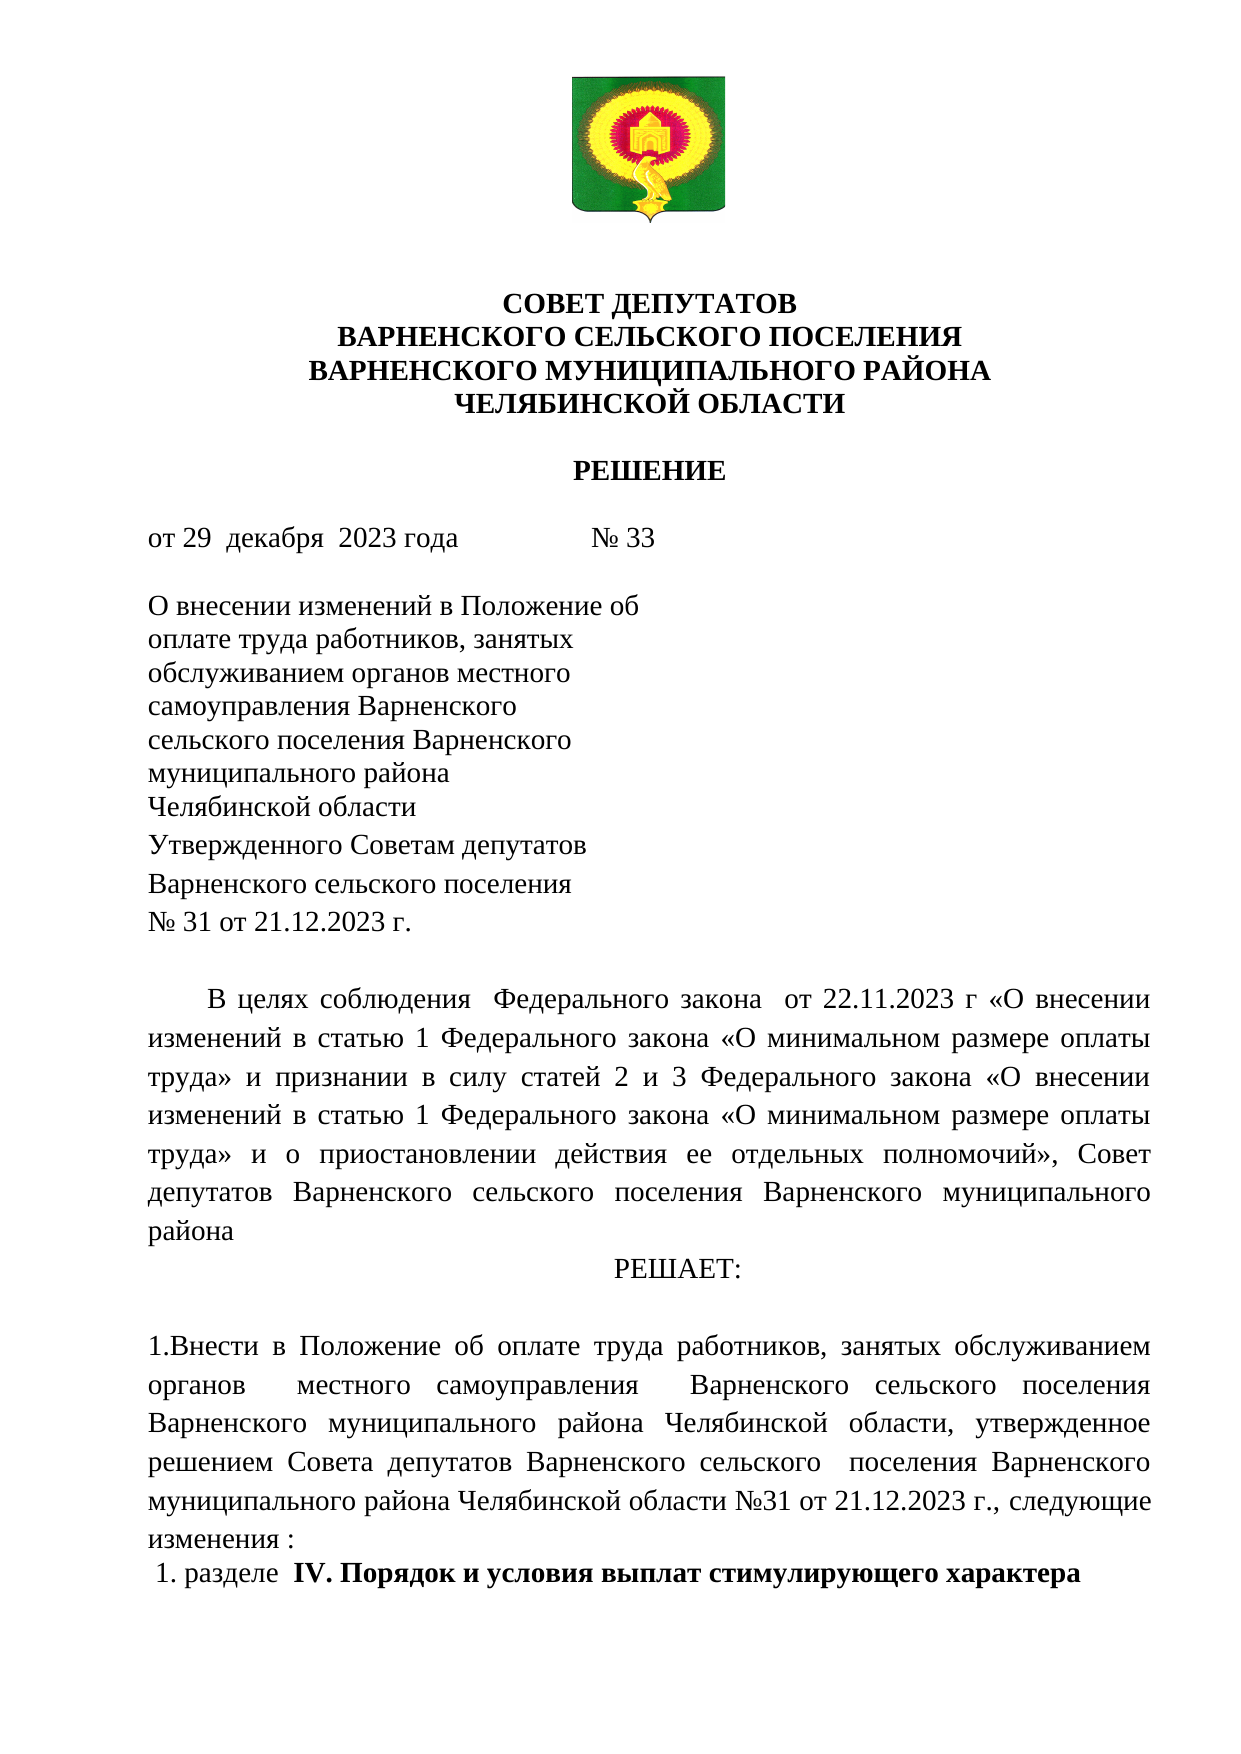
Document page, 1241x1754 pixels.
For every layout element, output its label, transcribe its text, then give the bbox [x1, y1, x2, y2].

title от 29 декабря 2023 года № 33 [148, 521, 1152, 554]
text оплате труда работников, занятых [148, 621, 1152, 655]
title СОВЕТ ДЕПУТАТОВ [148, 286, 1152, 319]
text В целях соблюдения Федерального закона от 22.11.2023 г «О внесении изменений в статью 1 Федерального закона «О минимальном размере оплаты труда» и признании в силу статей 2 и 3 Федерального закона «О внесении изменений в статью 1 Федерального закона «О минимальном размере оплаты труда» и о приостановлении действия ее отдельных полномочий», Совет депутатов Варненского сельского поселения Варненского муниципального района [148, 982, 1152, 1246]
text О внесении изменений в Положение об [148, 588, 1152, 621]
title РЕШЕНИЕ [148, 453, 1152, 487]
text Челябинской области [148, 789, 1152, 822]
text № 31 от 21.12.2023 г. [148, 904, 1152, 938]
title ЧЕЛЯБИНСКОЙ ОБЛАСТИ [148, 386, 1152, 420]
text 1. разделе IV. Порядок и условия выплат стимулирующего характера [148, 1560, 1152, 1588]
text обслуживанием органов местного [148, 655, 1152, 688]
text сельского поселения Варненского [148, 722, 1152, 755]
title ВАРНЕНСКОГО МУНИЦИПАЛЬНОГО РАЙОНА [148, 353, 1152, 386]
picture [571, 75, 725, 223]
text Варненского сельского поселения [148, 866, 1152, 899]
text муниципального района [148, 755, 1152, 789]
text РЕШАЕТ: [148, 1251, 1152, 1285]
text 1.Внести в Положение об оплате труда работников, занятых обслуживанием органов местного самоуправления Варненского сельского поселения Варненского муниципального района Челябинской области, утвержденное решением Совета депутатов Варненского сельского поселения Варненского муниципального района Челябинской области №31 от 21.12.2023 г., следующие изменения : [148, 1328, 1152, 1555]
text самоуправления Варненского [148, 688, 1152, 722]
title ВАРНЕНСКОГО СЕЛЬСКОГО ПОСЕЛЕНИЯ [148, 319, 1152, 353]
text Утвержденного Советам депутатов [148, 827, 1152, 861]
